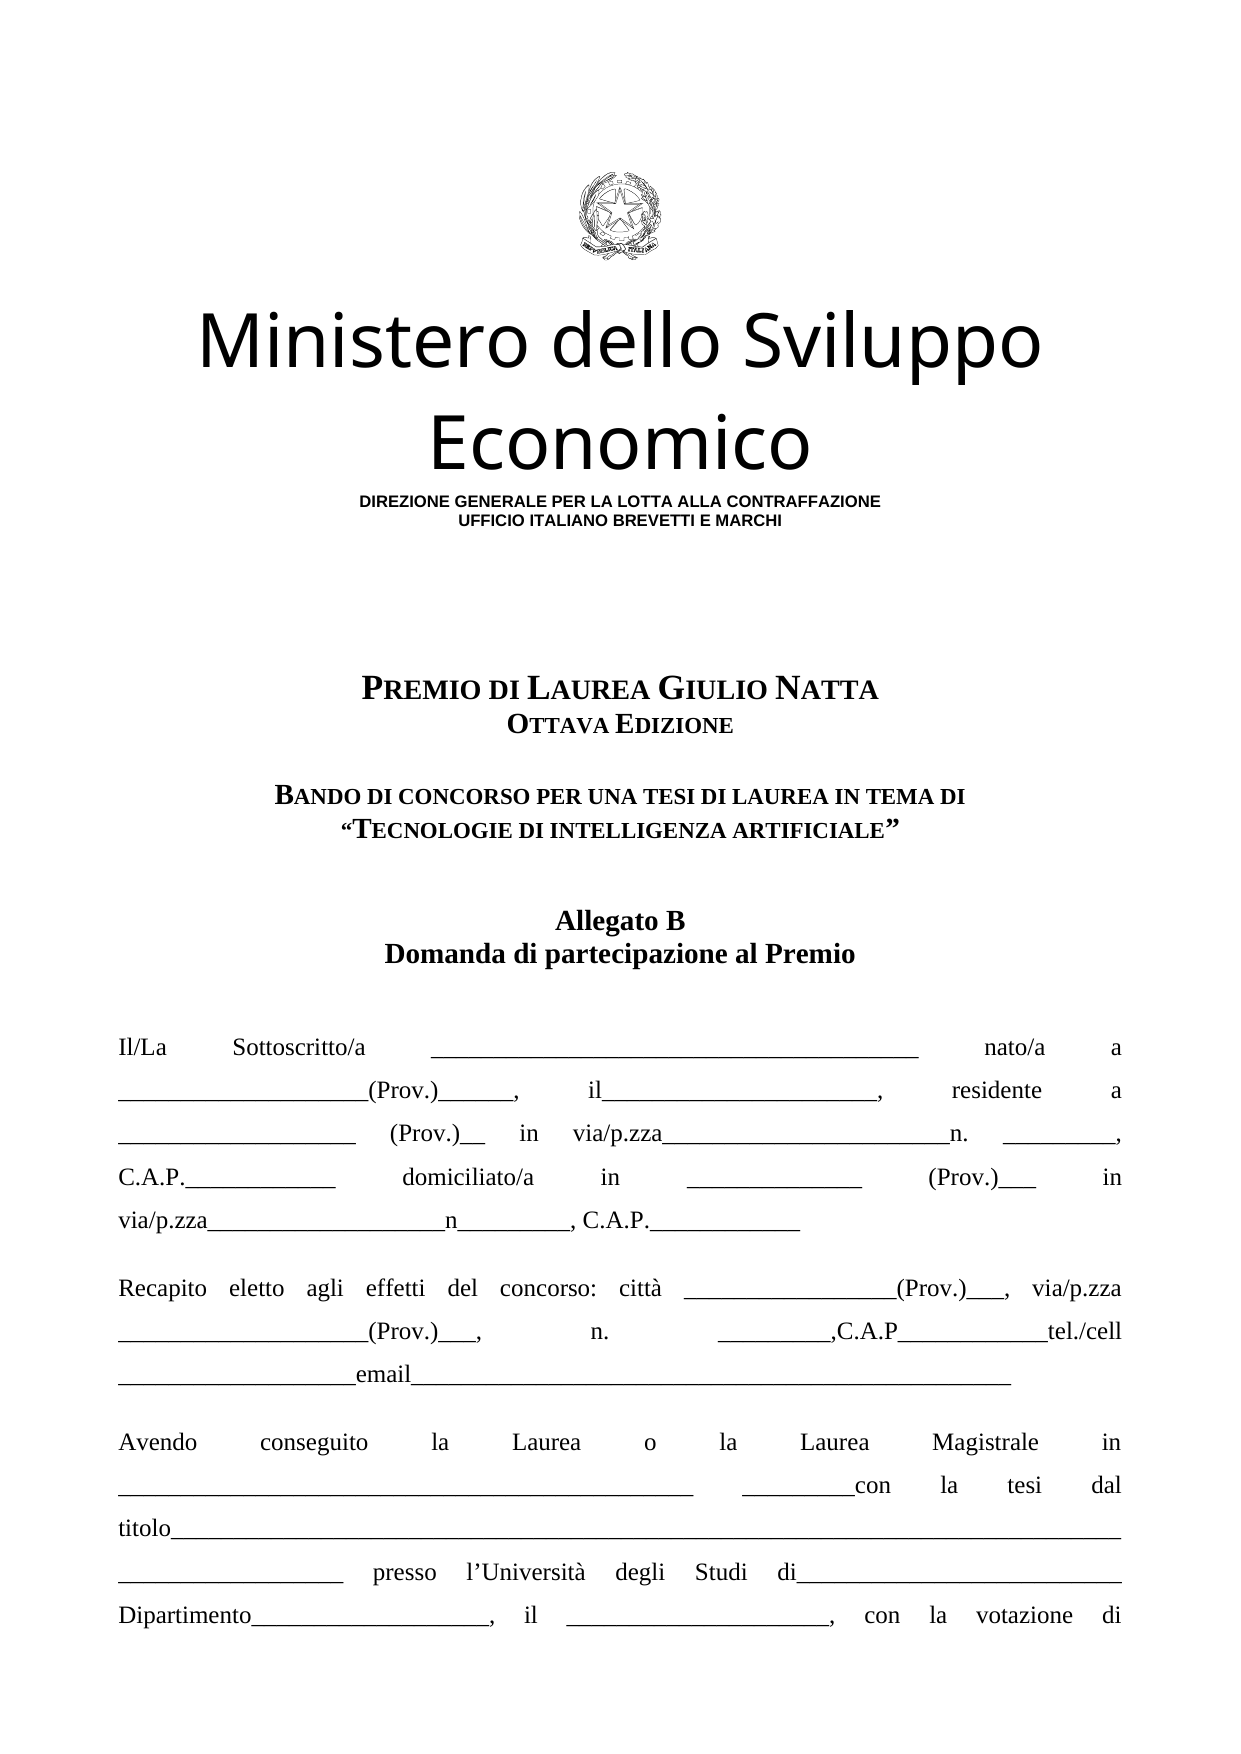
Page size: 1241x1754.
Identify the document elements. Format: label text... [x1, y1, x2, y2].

subtitle OTTAVA EDIZIONE [118, 707, 1122, 741]
text Ministero dello Sviluppo Economico [118, 287, 1122, 491]
text “TECNOLOGIE DI INTELLIGENZA ARTIFICIALE” [193, 811, 1047, 844]
text Allegato B [193, 903, 1047, 936]
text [118, 1427, 1122, 1628]
text Recapito eletto agli effetti del concorso: città _________________(Prov.)___, via/p.zza ____________________(Prov.)___, n. _________,C.A.P____________tel./cell ___________________email________________________________________________ [118, 1273, 1122, 1388]
text DIREZIONE GENERALE PER LA LOTTA ALLA CONTRAFFAZIONE [118, 491, 1122, 511]
text UFFICIO ITALIANO BREVETTI E MARCHI [118, 511, 1122, 530]
text BANDO DI CONCORSO PER UNA TESI DI LAUREA IN TEMA DI [193, 777, 1047, 811]
text Il/La Sottoscritto/a _______________________________________ nato/a a ____________________(Prov.)______, il______________________, residente a ___________________ (Prov.)__ in via/p.zza_______________________n. _________, C.A.P.____________ domiciliato/a in ______________ (Prov.)___ in via/p.zza___________________n_________, C.A.P.____________ [118, 1032, 1122, 1233]
text Domanda di partecipazione al Premio [193, 936, 1047, 970]
text PREMIO DI LAUREA GIULIO NATTA [193, 667, 1047, 707]
